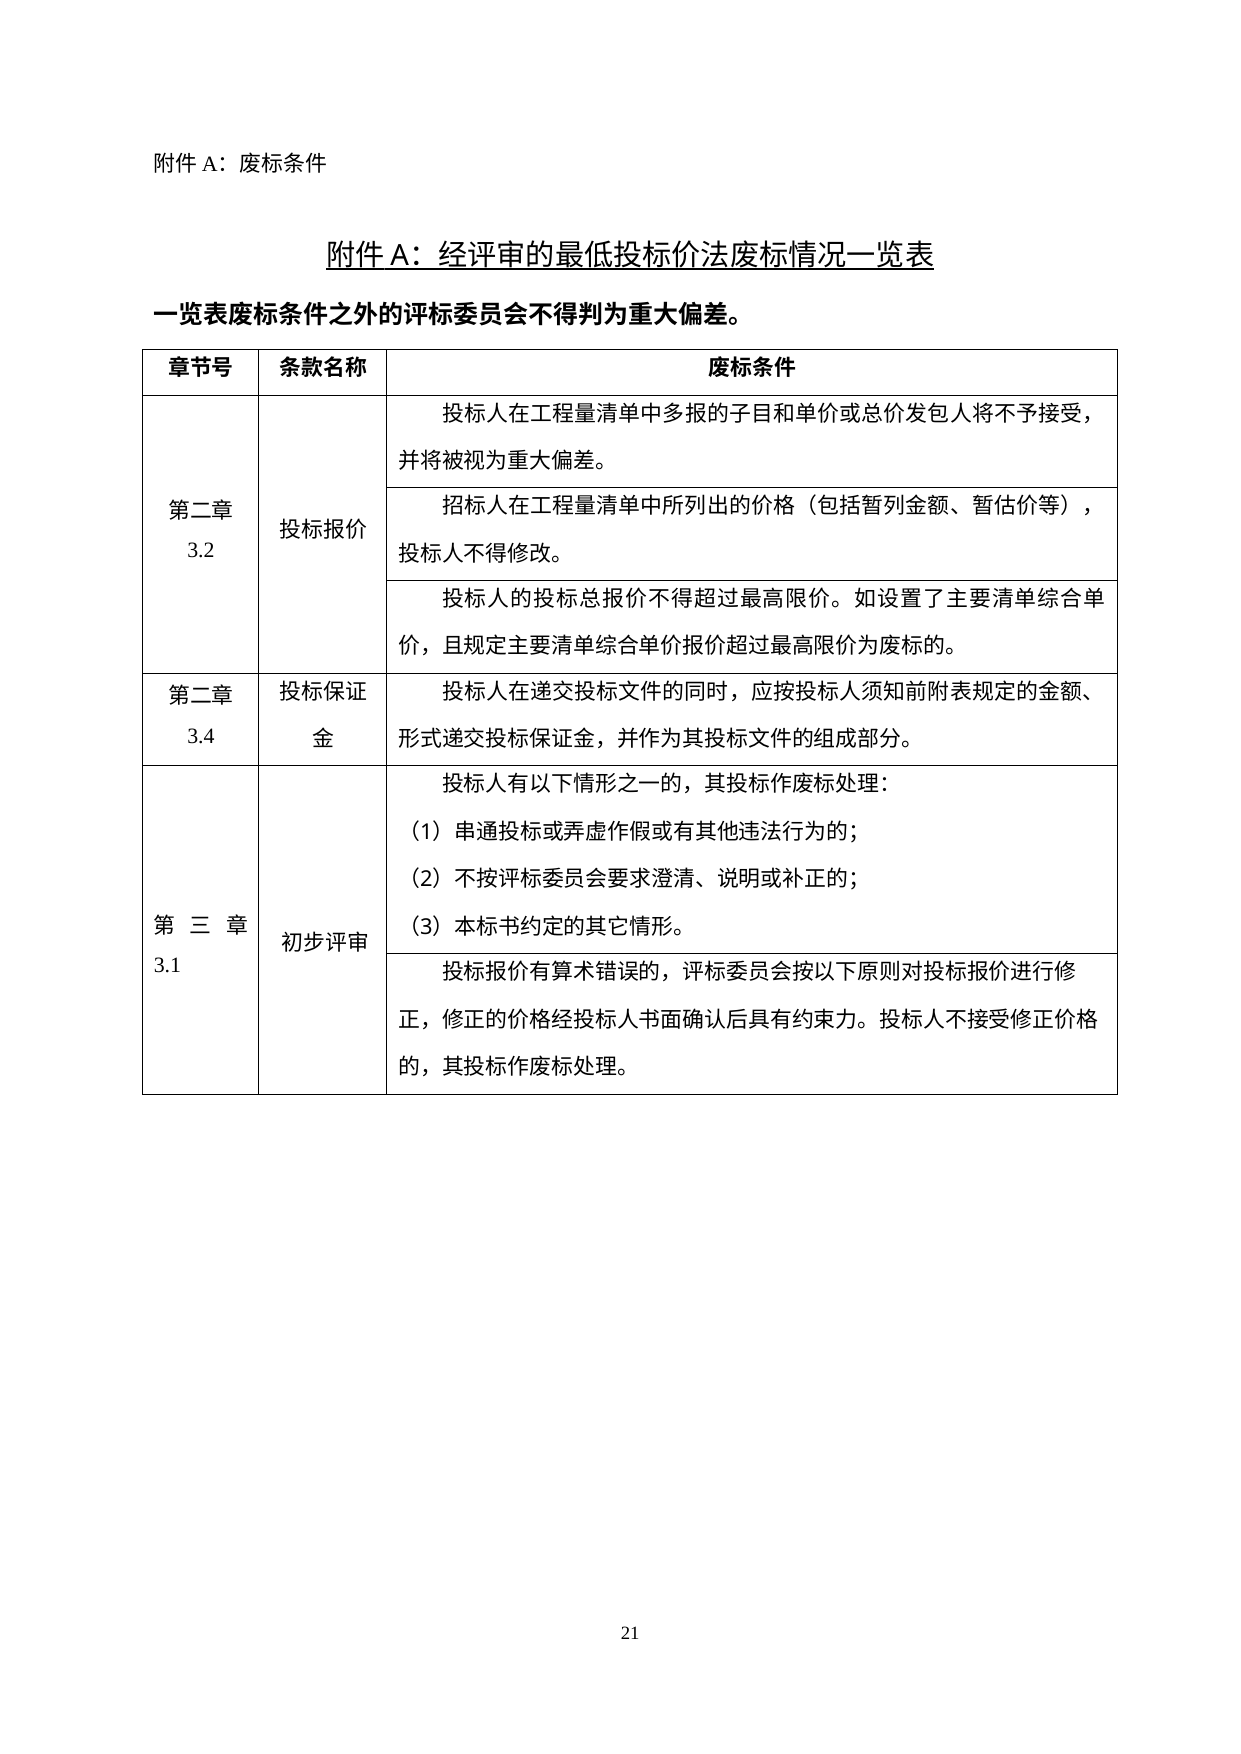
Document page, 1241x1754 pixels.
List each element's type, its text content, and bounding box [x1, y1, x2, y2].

table_cell 投标人在工程量清单中多报的子目和单价或总价发包人将不予接受，并将被视为重大偏差。 [387, 396, 1117, 487]
table_cell 第二章3.2 [143, 396, 258, 673]
subtitle 附件A：经评审的最低投标价法废标情况一览表 [153, 231, 1106, 274]
table_header 废标条件 [387, 350, 1117, 394]
table_cell 第三章3.1 [143, 766, 258, 1093]
text 附件A：废标条件 [153, 146, 1106, 178]
table_cell 投标报价有算术错误的，评标委员会按以下原则对投标报价进行修正，修正的价格经投标人书面确认后具有约束力。投标人不接受修正价格的，其投标作废标处理。 [387, 954, 1117, 1093]
table_cell 投标保证金 [259, 674, 386, 765]
table_header 条款名称 [259, 350, 386, 394]
table_cell 投标人有以下情形之一的，其投标作废标处理： （1）串通投标或弄虚作假或有其他违法行为的； （2）不按评标委员会要求澄清、说明或补正的； （3）本标书约定的其它情形。 [387, 766, 1117, 953]
subtitle 一览表废标条件之外的评标委员会不得判为重大偏差。 [153, 295, 1106, 331]
table_cell 招标人在工程量清单中所列出的价格（包括暂列金额、暂估价等），投标人不得修改。 [387, 488, 1117, 580]
table_cell 初步评审 [259, 766, 386, 1093]
table_cell 投标人的投标总报价不得超过最高限价。如设置了主要清单综合单价，且规定主要清单综合单价报价超过最高限价为废标的。 [387, 581, 1117, 673]
table_cell 投标报价 [259, 396, 386, 673]
table_header 章节号 [143, 350, 258, 394]
table_cell 投标人在递交投标文件的同时，应按投标人须知前附表规定的金额、形式递交投标保证金，并作为其投标文件的组成部分。 [387, 674, 1117, 765]
table_cell 第二章3.4 [143, 674, 258, 765]
